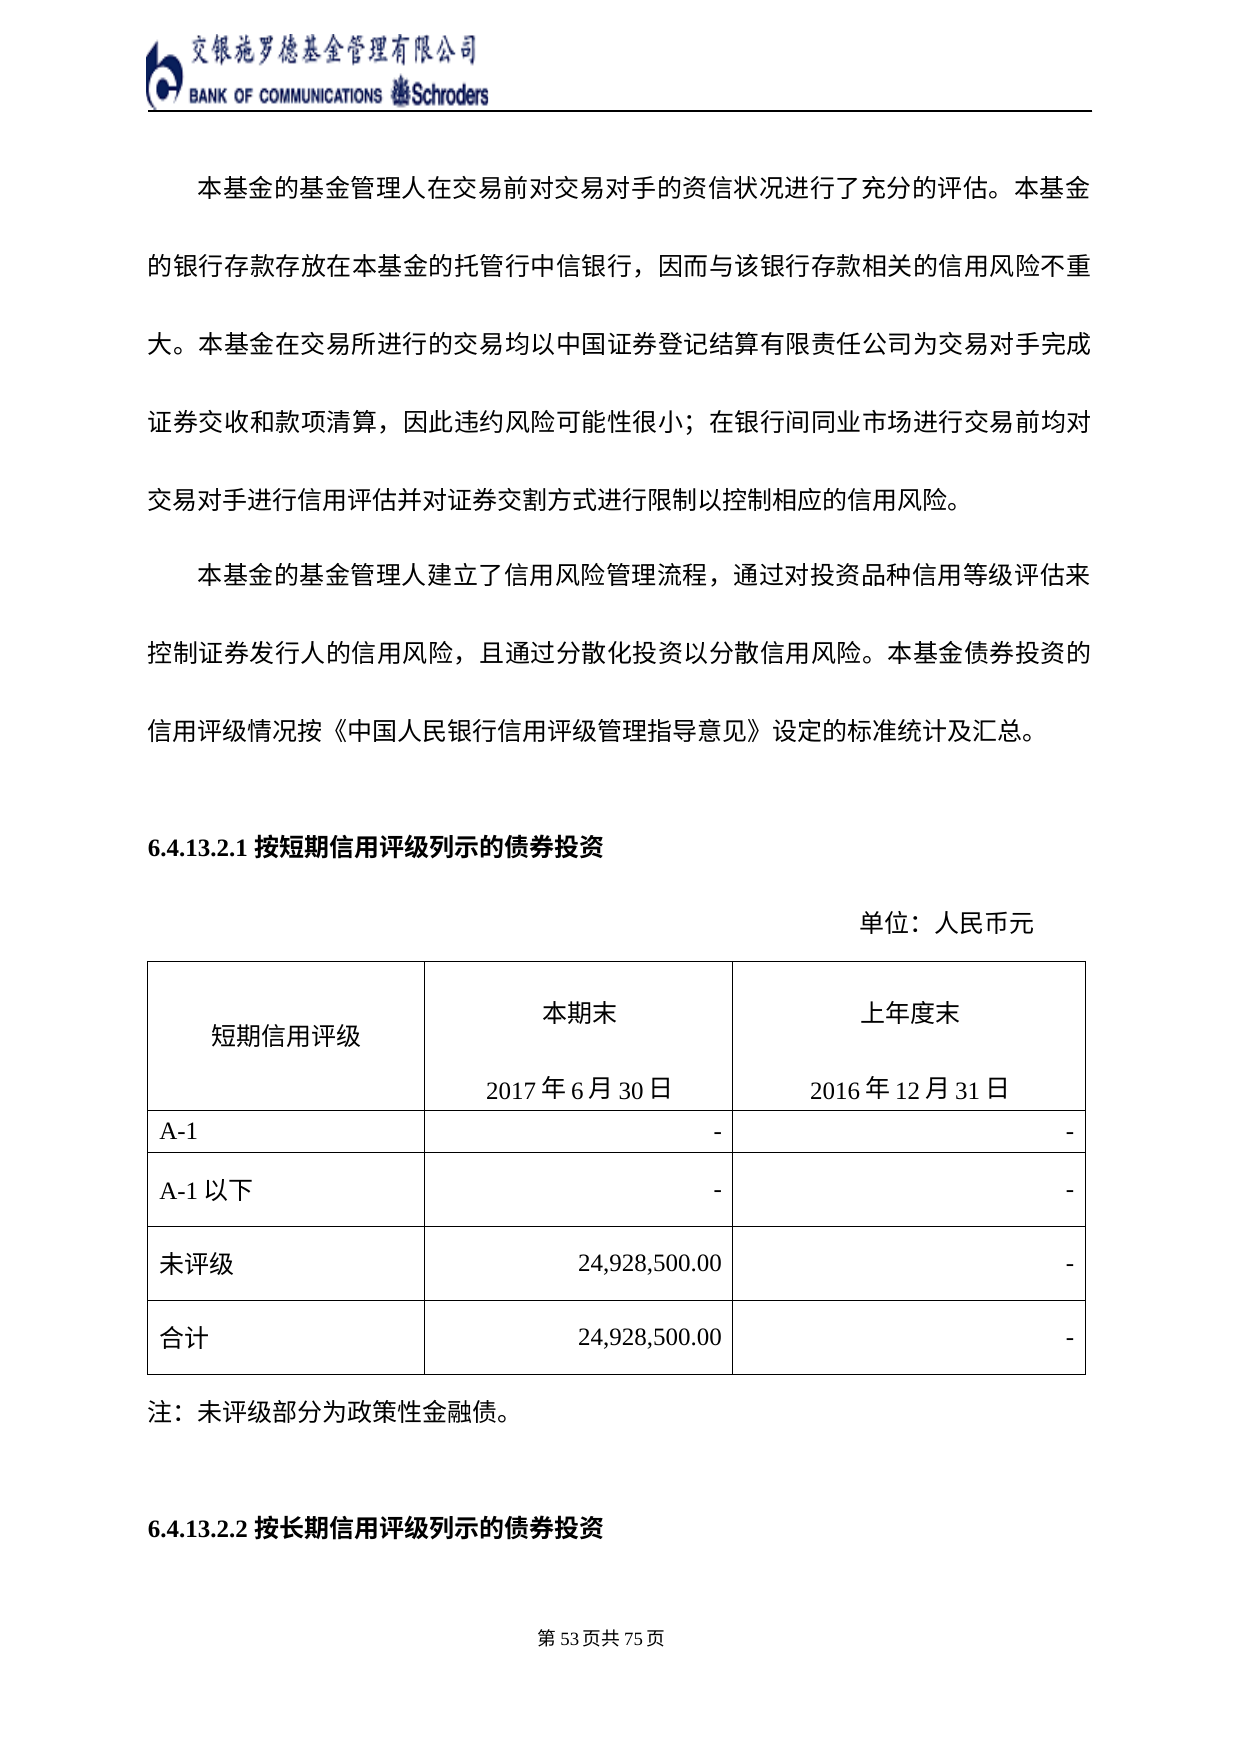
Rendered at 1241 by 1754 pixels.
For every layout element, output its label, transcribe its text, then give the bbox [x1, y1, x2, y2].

table_cell - [733, 1227, 1085, 1300]
table_cell A-1 [148, 1111, 424, 1152]
table_header 短期信用评级 [148, 962, 424, 1110]
table_cell - [425, 1111, 732, 1152]
text 注：未评级部分为政策性金融债。 [148, 1378, 1092, 1443]
table_cell 合计 [148, 1301, 424, 1374]
table_cell 未评级 [148, 1227, 424, 1300]
table_cell - [733, 1301, 1085, 1374]
table_cell - [733, 1111, 1085, 1152]
table_header 本期末 2017年6月30日 [425, 962, 732, 1110]
table_cell A-1以下 [148, 1153, 424, 1226]
picture [146, 34, 489, 110]
table_cell - [733, 1153, 1085, 1226]
table_cell 24,928,500.00 [425, 1227, 732, 1300]
text 6.4.13.2.2 按长期信用评级列示的债券投资 [148, 1494, 1092, 1559]
table_header 上年度末 2016年12月31日 [733, 962, 1085, 1110]
text 本基金的基金管理人在交易前对交易对手的资信状况进行了充分的评估。本基金的银行存款存放在本基金的托管行中信银行，因而与该银行存款相关的信用风险不重大。本基金在交易所进行的交易均以中国证券登记结算有限责任公司为交易对手完成证券交收和款项清算，因此违约风险可能性很小；在银行间同业市场进行交易前均对交易对手进行信用评估并对证券交割方式进行限制以控制相应的信用风险。 [148, 154, 1092, 531]
text 6.4.13.2.1 按短期信用评级列示的债券投资 [148, 813, 1092, 878]
text 单位：人民币元 [148, 889, 1034, 954]
text 本基金的基金管理人建立了信用风险管理流程，通过对投资品种信用等级评估来控制证券发行人的信用风险，且通过分散化投资以分散信用风险。本基金债券投资的信用评级情况按《中国人民银行信用评级管理指导意见》设定的标准统计及汇总。 [148, 541, 1092, 762]
table_cell 24,928,500.00 [425, 1301, 732, 1374]
table_cell - [425, 1153, 732, 1226]
